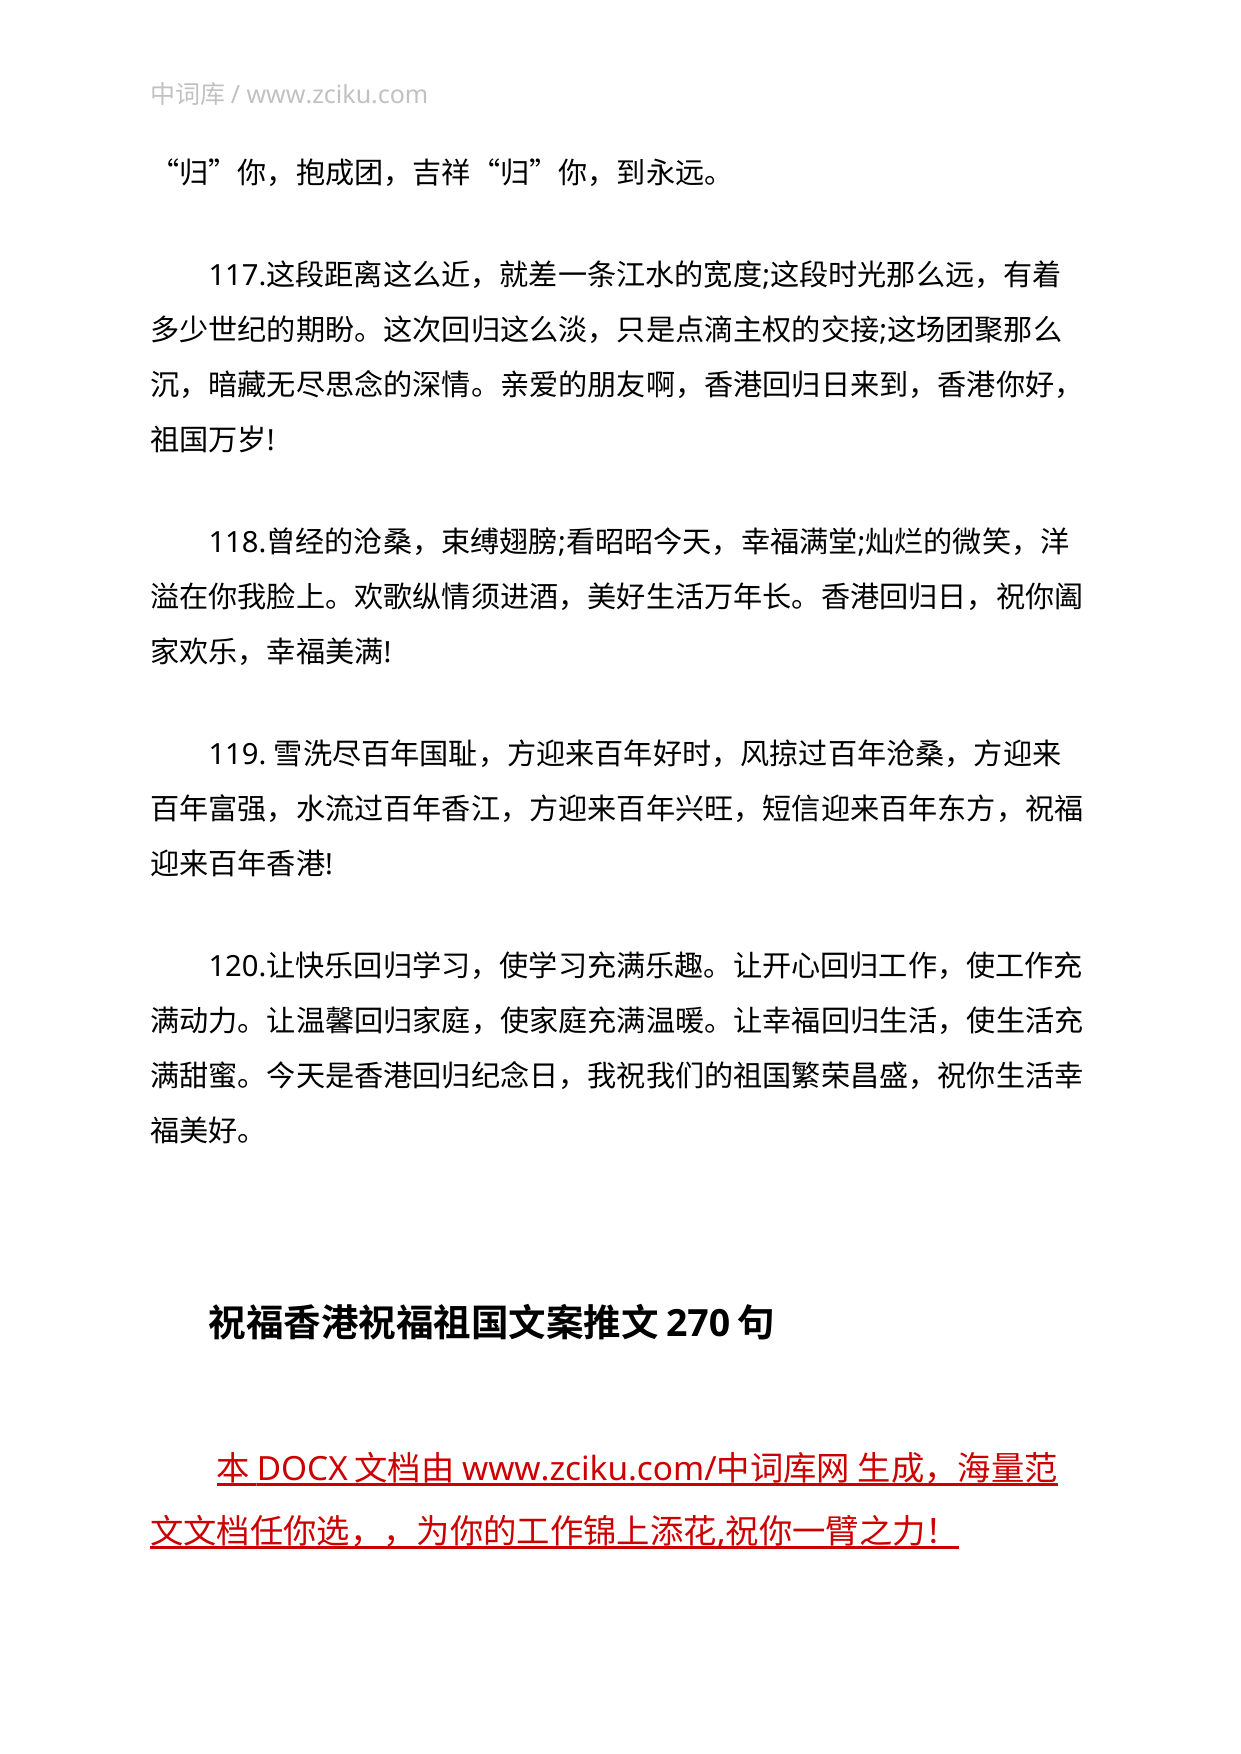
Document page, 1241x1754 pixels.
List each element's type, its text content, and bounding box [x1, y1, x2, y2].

text 118.曾经的沧桑，束缚翅膀;看昭昭今天，幸福满堂;灿烂的微笑，洋溢在你我脸上。欢歌纵情须进酒，美好生活万年长。香港回归日，祝你阖家欢乐，幸福美满! [150, 519, 1090, 671]
text 119. 雪洗尽百年国耻，方迎来百年好时，风掠过百年沧桑，方迎来百年富强，水流过百年香江，方迎来百年兴旺，短信迎来百年东方，祝福迎来百年香港! [150, 731, 1090, 883]
text 本DOCX文档由 www.zciku.com/中词库网 生成，海量范文文档任你选，，为你的工作锦上添花,祝你一臂之力！ [150, 1442, 1090, 1553]
text 120.让快乐回归学习，使学习充满乐趣。让开心回归工作，使工作充满动力。让温馨回归家庭，使家庭充满温暖。让幸福回归生活，使生活充满甜蜜。今天是香港回归纪念日，我祝我们的祖国繁荣昌盛，祝你生活幸福美好。 [150, 942, 1090, 1149]
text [150, 150, 1090, 192]
text 117.这段距离这么近，就差一条江水的宽度;这段时光那么远，有着多少世纪的期盼。这次回归这么淡，只是点滴主权的交接;这场团聚那么沉，暗藏无尽思念的深情。亲爱的朋友啊，香港回归日来到，香港你好，祖国万岁! [150, 252, 1090, 459]
text 祝福香港祝福祖国文案推文270句 [150, 1293, 1090, 1348]
